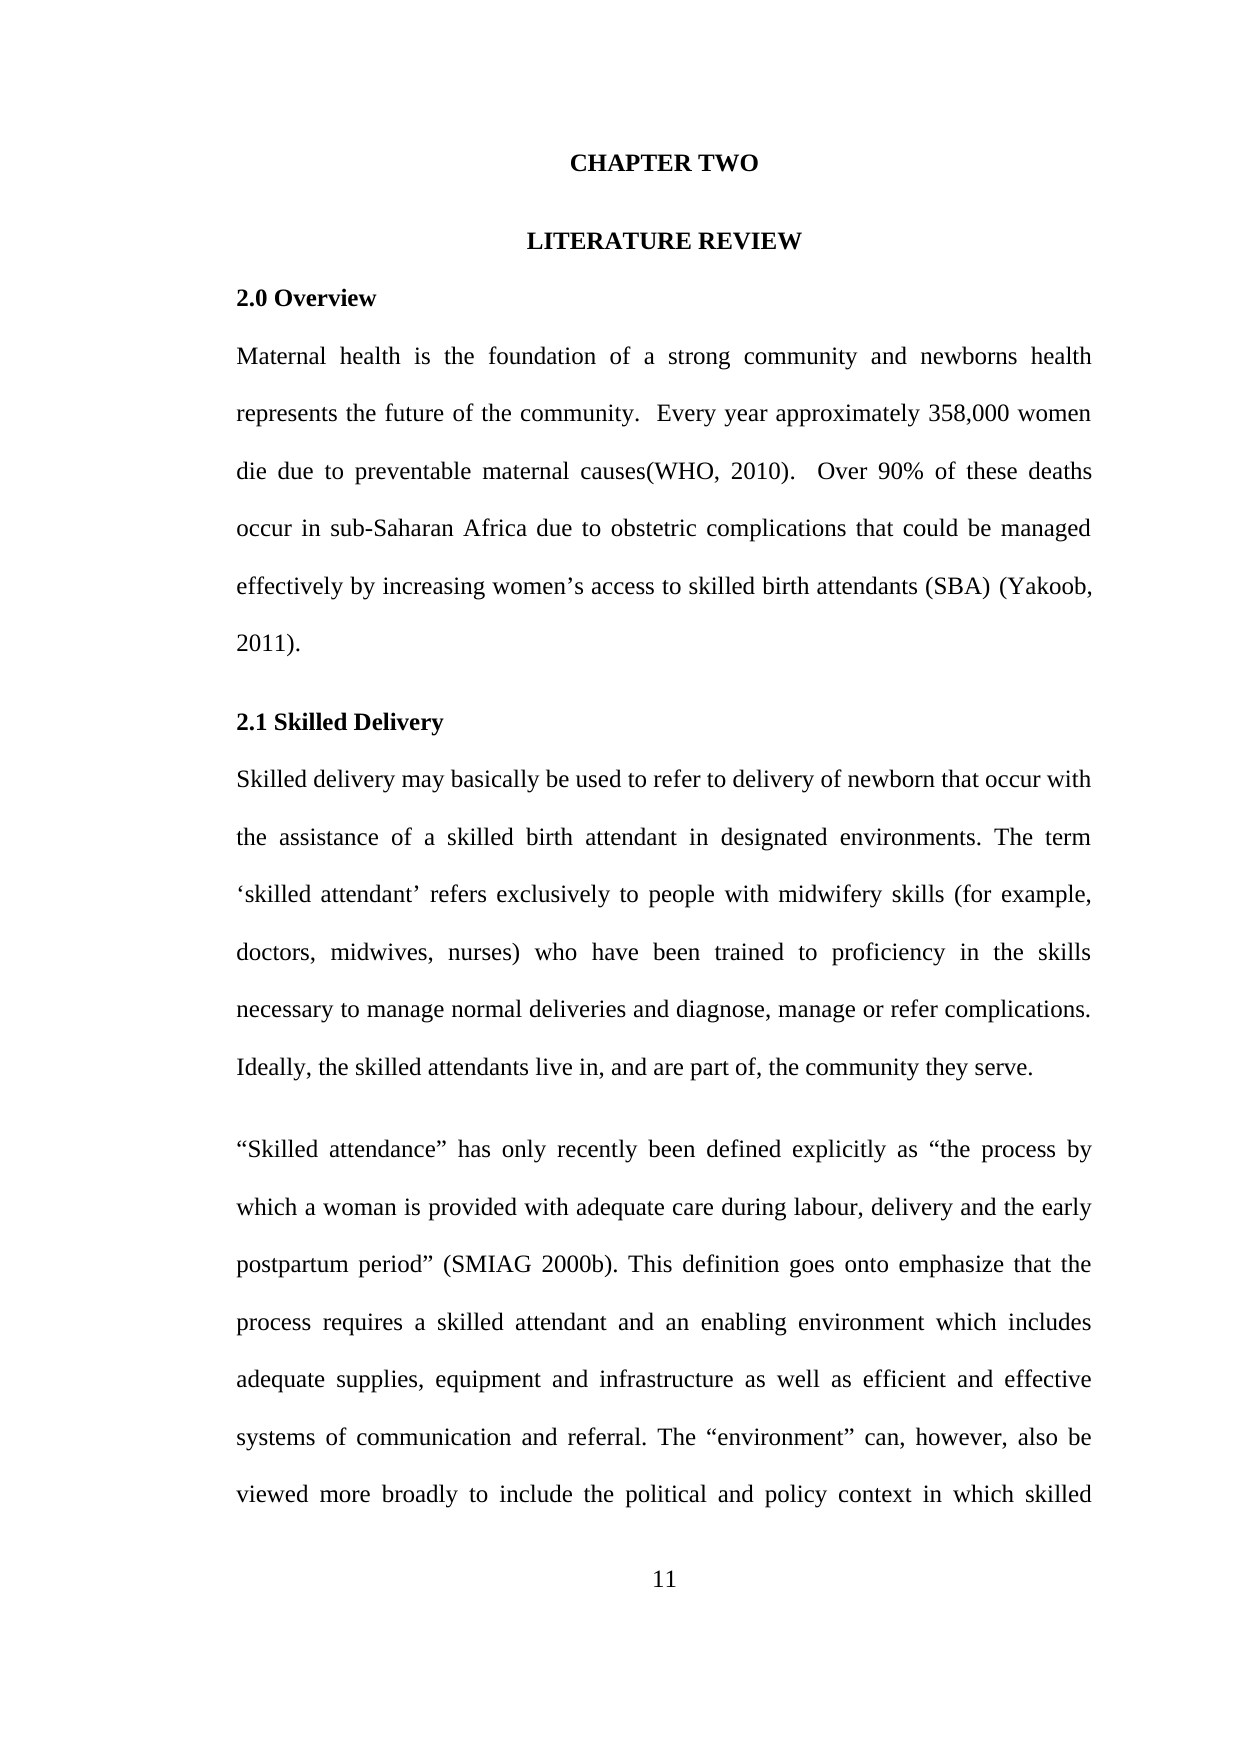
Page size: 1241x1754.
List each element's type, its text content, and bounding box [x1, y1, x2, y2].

text Maternal health is the foundation of a strong community and newborns health represents the future of the community. Every year approximately 358,000 women die due to preventable maternal causes(WHO, 2010). Over 90% of these deaths occur in sub-Saharan Africa due to obstetric complications that could be managed effectively by increasing women’s access to skilled birth attendants (SBA) (Yakoob, 2011). [236, 341, 1092, 657]
text Skilled delivery may basically be used to refer to delivery of newborn that occur with the assistance of a skilled birth attendant in designated environments. The term ‘skilled attendant’ refers exclusively to people with midwifery skills (for example, doctors, midwives, nurses) who have been trained to proficiency in the skills necessary to manage normal deliveries and diagnose, manage or refer complications. Ideally, the skilled attendants live in, and are part of, the community they serve. [236, 764, 1092, 1081]
subtitle 2.0 Overview [236, 283, 1092, 312]
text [236, 1134, 1092, 1508]
subtitle LITERATURE REVIEW [236, 226, 1092, 255]
subtitle CHAPTER TWO [236, 148, 1092, 176]
subtitle 2.1 Skilled Delivery [236, 707, 1092, 736]
